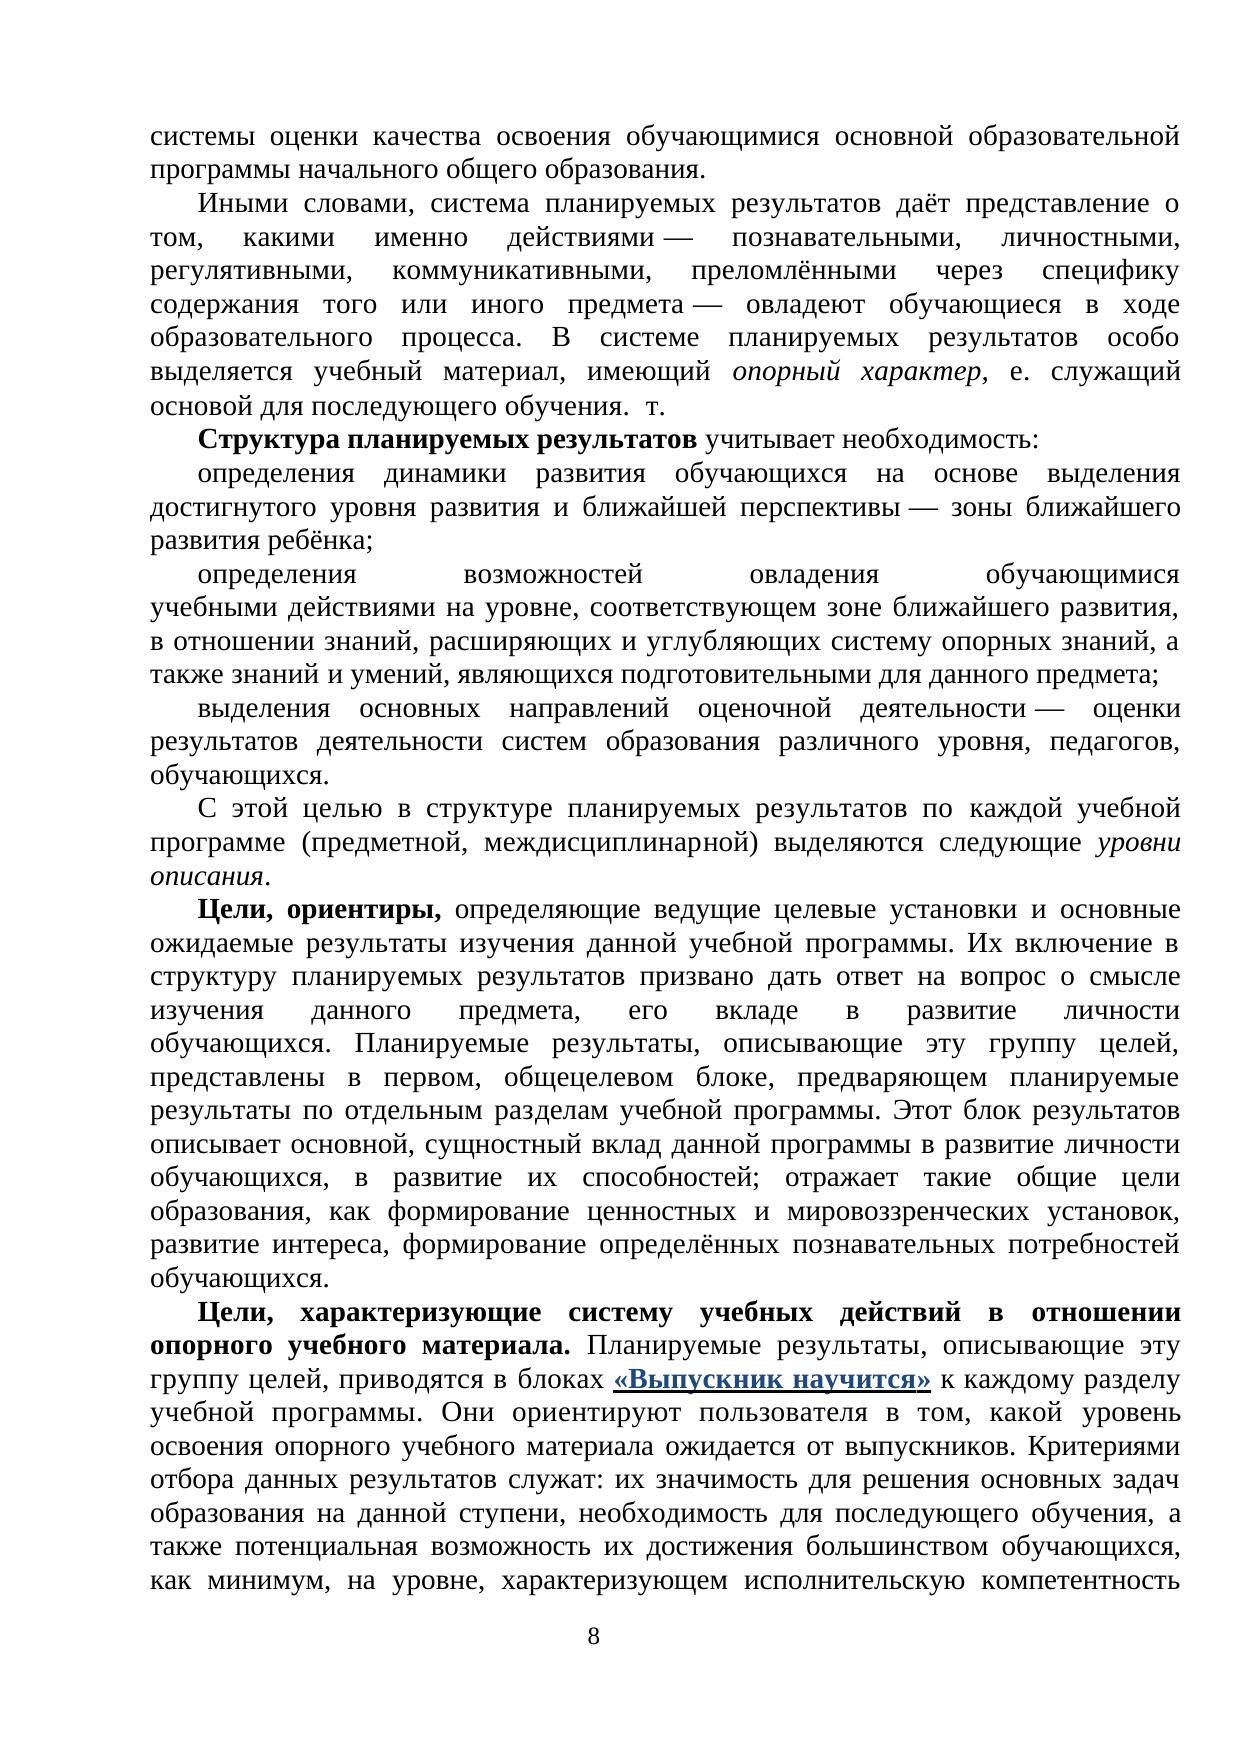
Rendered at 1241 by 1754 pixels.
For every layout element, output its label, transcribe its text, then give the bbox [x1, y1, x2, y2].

text определения возможностей овладения обучающимися учебными действиями на уровне, соответствующем зоне ближайшего развития, в отношении знаний, расширяющих и углубляющих систему опорных знаний, а также знаний и умений, являющихся подготовительными для данного предмета; [150, 556, 1181, 690]
text определения динамики развития обучающихся на основе выделения достигнутого уровня развития и ближайшей перспективы — зоны ближайшего развития ребёнка; [150, 455, 1181, 556]
text Цели, ориентиры, определяющие ведущие целевые установки и основные ожидаемые результаты изучения данной учебной программы. Их включение в структуру планируемых результатов призвано дать ответ на вопрос о смысле изучения данного предмета, его вкладе в развитие личности обучающихся. Планируемые результаты, описывающие эту группу целей, представлены в первом, общецелевом блоке, предваряющем планируемые результаты по отдельным разделам учебной программы. Этот блок результатов описывает основной, сущностный вклад данной программы в развитие личности обучающихся, в развитие их способностей; отражает такие общие цели образования, как формирование ценностных и мировоззренческих установок, развитие интереса, формирование определённых познавательных потребностей обучающихся. [150, 891, 1181, 1294]
text Иными словами, система планируемых результатов даёт представление о том, какими именно действиями — познавательными, личностными, регулятивными, коммуникативными, преломлёнными через специфику содержания того или иного предмета — овладеют обучающиеся в ходе образовательного процесса. В системе планируемых результатов особо выделяется учебный материал, имеющий опорный характер, е. служащий основой для последующего обучения. т. [150, 185, 1181, 422]
text С этой целью в структуре планируемых результатов по каждой учебной программе (предметной, междисциплинарной) выделяются следующие уровни описания. [150, 791, 1181, 891]
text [150, 1294, 1181, 1596]
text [150, 118, 1181, 185]
text выделения основных направлений оценочной деятельности — оценки результатов деятельности систем образования различного уровня, педагогов, обучающихся. [150, 690, 1181, 791]
text Структура планируемых результатов учитывает необходимость: [150, 422, 1181, 455]
